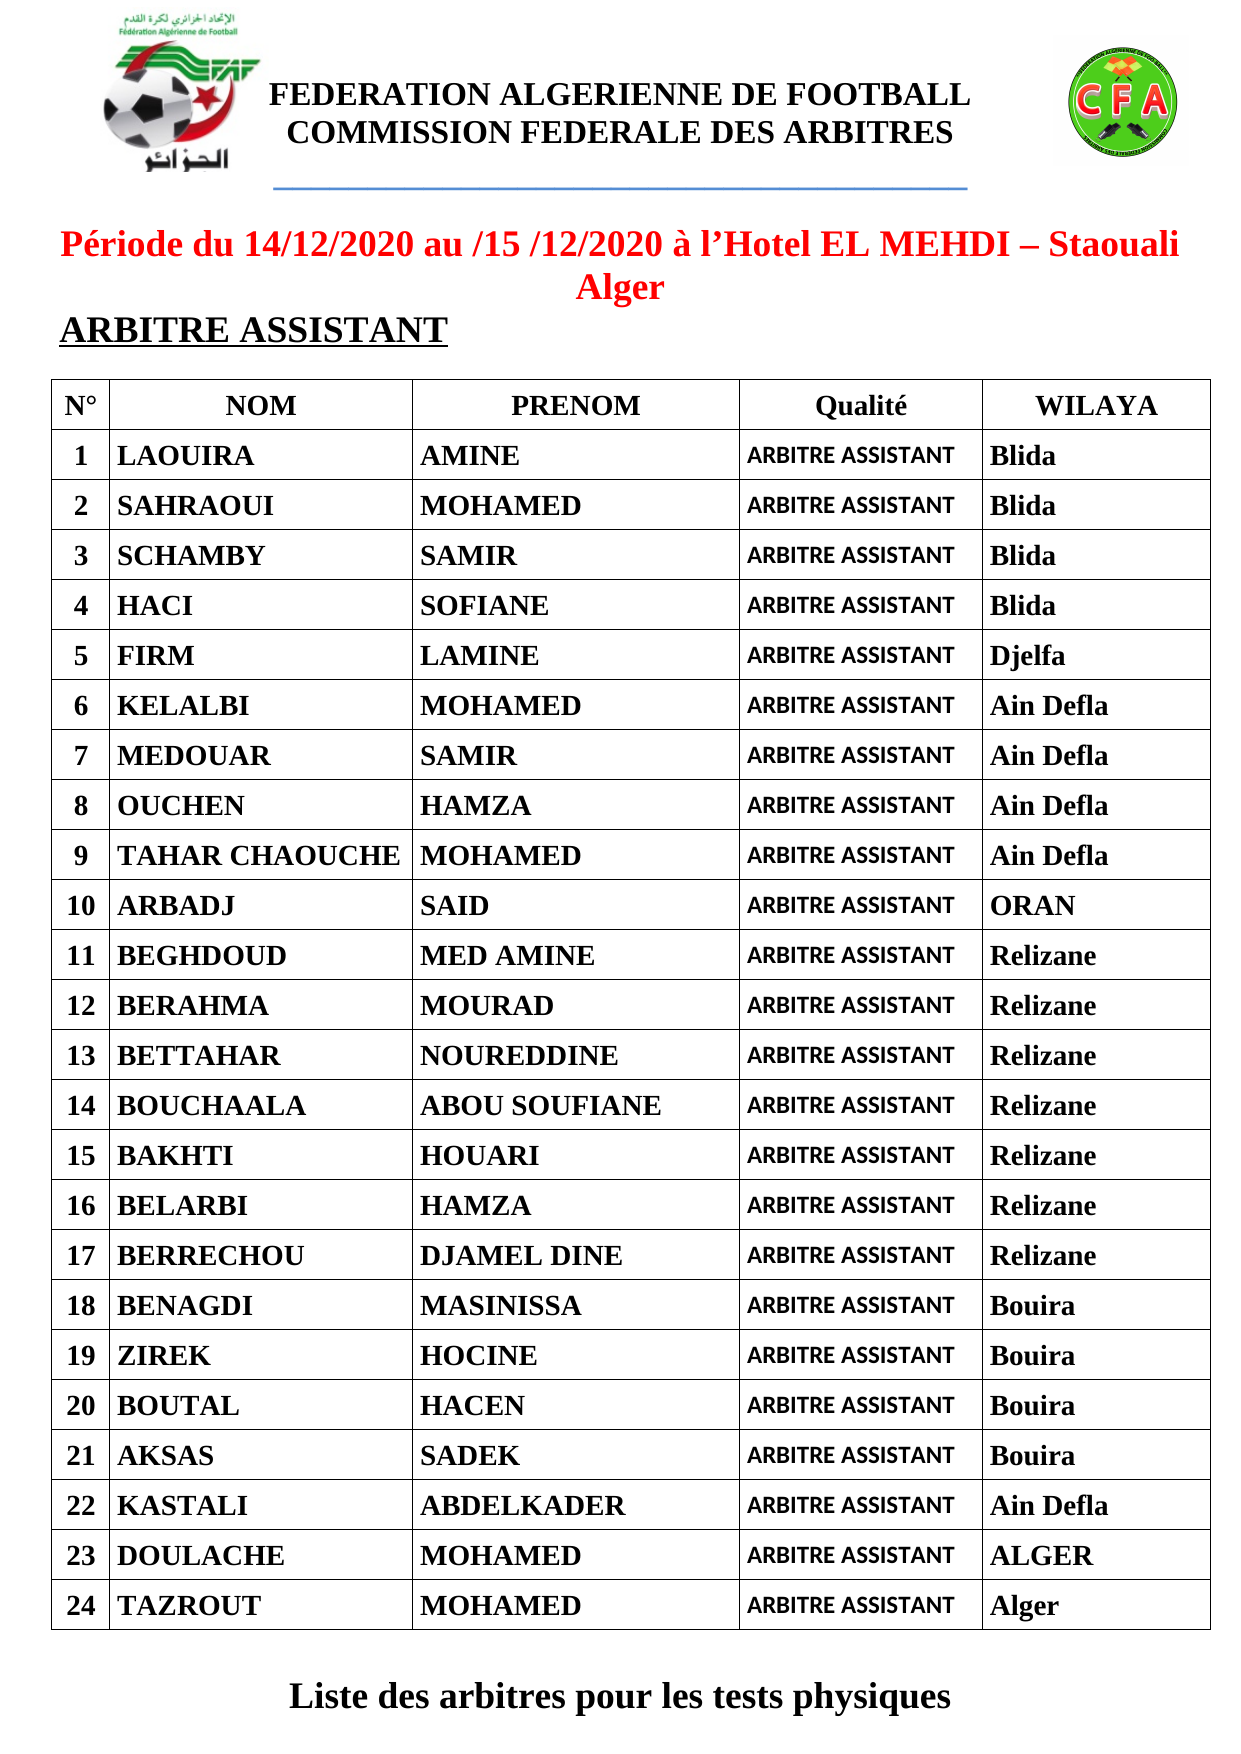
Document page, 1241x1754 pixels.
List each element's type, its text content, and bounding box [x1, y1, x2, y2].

table_cell 14 [52, 1080, 109, 1129]
table_cell MASINISSA [413, 1280, 739, 1329]
table_cell ARBITRE ASSISTANT [740, 1330, 982, 1379]
table_cell ARBITRE ASSISTANT [740, 980, 982, 1029]
table_cell AKSAS [110, 1430, 412, 1479]
table_cell SAMIR [413, 730, 739, 779]
table_cell 17 [52, 1230, 109, 1279]
text ARBITRE ASSISTANT [59, 308, 1181, 351]
table_cell 18 [52, 1280, 109, 1329]
table_cell DOULACHE [110, 1530, 412, 1579]
table_cell Ain Defla [983, 680, 1210, 729]
text Période du 14/12/2020 au /15 /12/2020 à l’Hotel EL MEHDI – Staouali Alger [59, 222, 1181, 308]
picture [1053, 35, 1189, 166]
table_cell MOHAMED [413, 830, 739, 879]
table_cell Relizane [983, 1180, 1210, 1229]
table_cell ORAN [983, 880, 1210, 929]
table_cell MOHAMED [413, 680, 739, 729]
table_cell ABOU SOUFIANE [413, 1080, 739, 1129]
table_cell MED AMINE [413, 930, 739, 979]
table_cell 9 [52, 830, 109, 879]
table_cell SAMIR [413, 530, 739, 579]
table_cell TAZROUT [110, 1580, 412, 1629]
table_cell 15 [52, 1130, 109, 1179]
table_cell BENAGDI [110, 1280, 412, 1329]
table_cell ARBITRE ASSISTANT [740, 1280, 982, 1329]
table_cell Ain Defla [983, 1480, 1210, 1529]
table_cell Bouira [983, 1330, 1210, 1379]
table_cell ARBITRE ASSISTANT [740, 880, 982, 929]
table_cell 21 [52, 1430, 109, 1479]
table_cell ARBITRE ASSISTANT [740, 1430, 982, 1479]
table_cell MEDOUAR [110, 730, 412, 779]
table_cell ARBITRE ASSISTANT [740, 430, 982, 479]
table_cell 4 [52, 580, 109, 629]
table_cell ARBITRE ASSISTANT [740, 630, 982, 679]
table_header NOM [110, 380, 412, 429]
table_cell BOUTAL [110, 1380, 412, 1429]
table_cell LAMINE [413, 630, 739, 679]
table_cell ARBITRE ASSISTANT [740, 1130, 982, 1179]
table_cell MOHAMED [413, 480, 739, 529]
table_cell KASTALI [110, 1480, 412, 1529]
table_cell HAMZA [413, 780, 739, 829]
table_cell Blida [983, 580, 1210, 629]
table_cell Blida [983, 530, 1210, 579]
table_cell Relizane [983, 930, 1210, 979]
table_cell ARBITRE ASSISTANT [740, 1530, 982, 1579]
table_cell ARBITRE ASSISTANT [740, 1380, 982, 1429]
table_cell ARBITRE ASSISTANT [740, 1080, 982, 1129]
table_cell DJAMEL DINE [413, 1230, 739, 1279]
table_cell ARBADJ [110, 880, 412, 929]
table_cell 22 [52, 1480, 109, 1529]
table_cell LAOUIRA [110, 430, 412, 479]
table_cell 11 [52, 930, 109, 979]
table_cell ARBITRE ASSISTANT [740, 730, 982, 779]
table_cell FIRM [110, 630, 412, 679]
table_header WILAYA [983, 380, 1210, 429]
table_cell Relizane [983, 1230, 1210, 1279]
table_cell HOCINE [413, 1330, 739, 1379]
table_cell Bouira [983, 1380, 1210, 1429]
table_cell NOUREDDINE [413, 1030, 739, 1079]
table_cell ARBITRE ASSISTANT [740, 1030, 982, 1079]
table_cell KELALBI [110, 680, 412, 729]
table_cell 3 [52, 530, 109, 579]
table_header PRENOM [413, 380, 739, 429]
table_cell BETTAHAR [110, 1030, 412, 1079]
table_cell 20 [52, 1380, 109, 1429]
table_cell MOHAMED [413, 1530, 739, 1579]
table_cell 7 [52, 730, 109, 779]
table_cell ZIREK [110, 1330, 412, 1379]
table_cell Ain Defla [983, 830, 1210, 879]
table_cell ARBITRE ASSISTANT [740, 480, 982, 529]
table_cell 12 [52, 980, 109, 1029]
table_cell ARBITRE ASSISTANT [740, 930, 982, 979]
table_cell SAHRAOUI [110, 480, 412, 529]
table_cell 16 [52, 1180, 109, 1229]
table_cell Relizane [983, 980, 1210, 1029]
table_cell Alger [983, 1580, 1210, 1629]
table_cell 8 [52, 780, 109, 829]
table_cell MOHAMED [413, 1580, 739, 1629]
table_header N° [52, 380, 109, 429]
table_cell MOURAD [413, 980, 739, 1029]
table_cell SCHAMBY [110, 530, 412, 579]
table_header Qualité [740, 380, 982, 429]
table_cell Ain Defla [983, 780, 1210, 829]
table_cell 19 [52, 1330, 109, 1379]
table_cell 6 [52, 680, 109, 729]
table_cell BELARBI [110, 1180, 412, 1229]
table_cell Relizane [983, 1130, 1210, 1179]
table_cell BAKHTI [110, 1130, 412, 1179]
table_cell Relizane [983, 1030, 1210, 1079]
table_cell Djelfa [983, 630, 1210, 679]
table_cell 2 [52, 480, 109, 529]
table_cell Blida [983, 430, 1210, 479]
table_cell ARBITRE ASSISTANT [740, 1580, 982, 1629]
table_cell ARBITRE ASSISTANT [740, 830, 982, 879]
table_cell ARBITRE ASSISTANT [740, 1180, 982, 1229]
table_cell BERRECHOU [110, 1230, 412, 1279]
table_cell HAMZA [413, 1180, 739, 1229]
table_cell SAID [413, 880, 739, 929]
table_cell ARBITRE ASSISTANT [740, 780, 982, 829]
table_cell HACI [110, 580, 412, 629]
table_cell 24 [52, 1580, 109, 1629]
picture [92, 7, 269, 172]
table_cell 23 [52, 1530, 109, 1579]
table_cell HACEN [413, 1380, 739, 1429]
table_cell BEGHDOUD [110, 930, 412, 979]
table_cell 1 [52, 430, 109, 479]
table_cell SOFIANE [413, 580, 739, 629]
table_cell BERAHMA [110, 980, 412, 1029]
table_cell ARBITRE ASSISTANT [740, 680, 982, 729]
table_cell ABDELKADER [413, 1480, 739, 1529]
table_cell TAHAR CHAOUCHE [110, 830, 412, 879]
table_cell ARBITRE ASSISTANT [740, 580, 982, 629]
table_cell 13 [52, 1030, 109, 1079]
table_cell ALGER [983, 1530, 1210, 1579]
table_cell Blida [983, 480, 1210, 529]
table_cell Relizane [983, 1080, 1210, 1129]
table_cell ARBITRE ASSISTANT [740, 530, 982, 579]
table_cell ARBITRE ASSISTANT [740, 1480, 982, 1529]
table_cell Bouira [983, 1280, 1210, 1329]
table_cell HOUARI [413, 1130, 739, 1179]
table_cell OUCHEN [110, 780, 412, 829]
table_cell SADEK [413, 1430, 739, 1479]
table_cell 5 [52, 630, 109, 679]
table_cell ARBITRE ASSISTANT [740, 1230, 982, 1279]
table_cell 10 [52, 880, 109, 929]
table_cell Bouira [983, 1430, 1210, 1479]
table_cell AMINE [413, 430, 739, 479]
table_cell BOUCHAALA [110, 1080, 412, 1129]
table_cell Ain Defla [983, 730, 1210, 779]
text Liste des arbitres pour les tests physiques [59, 1673, 1181, 1716]
